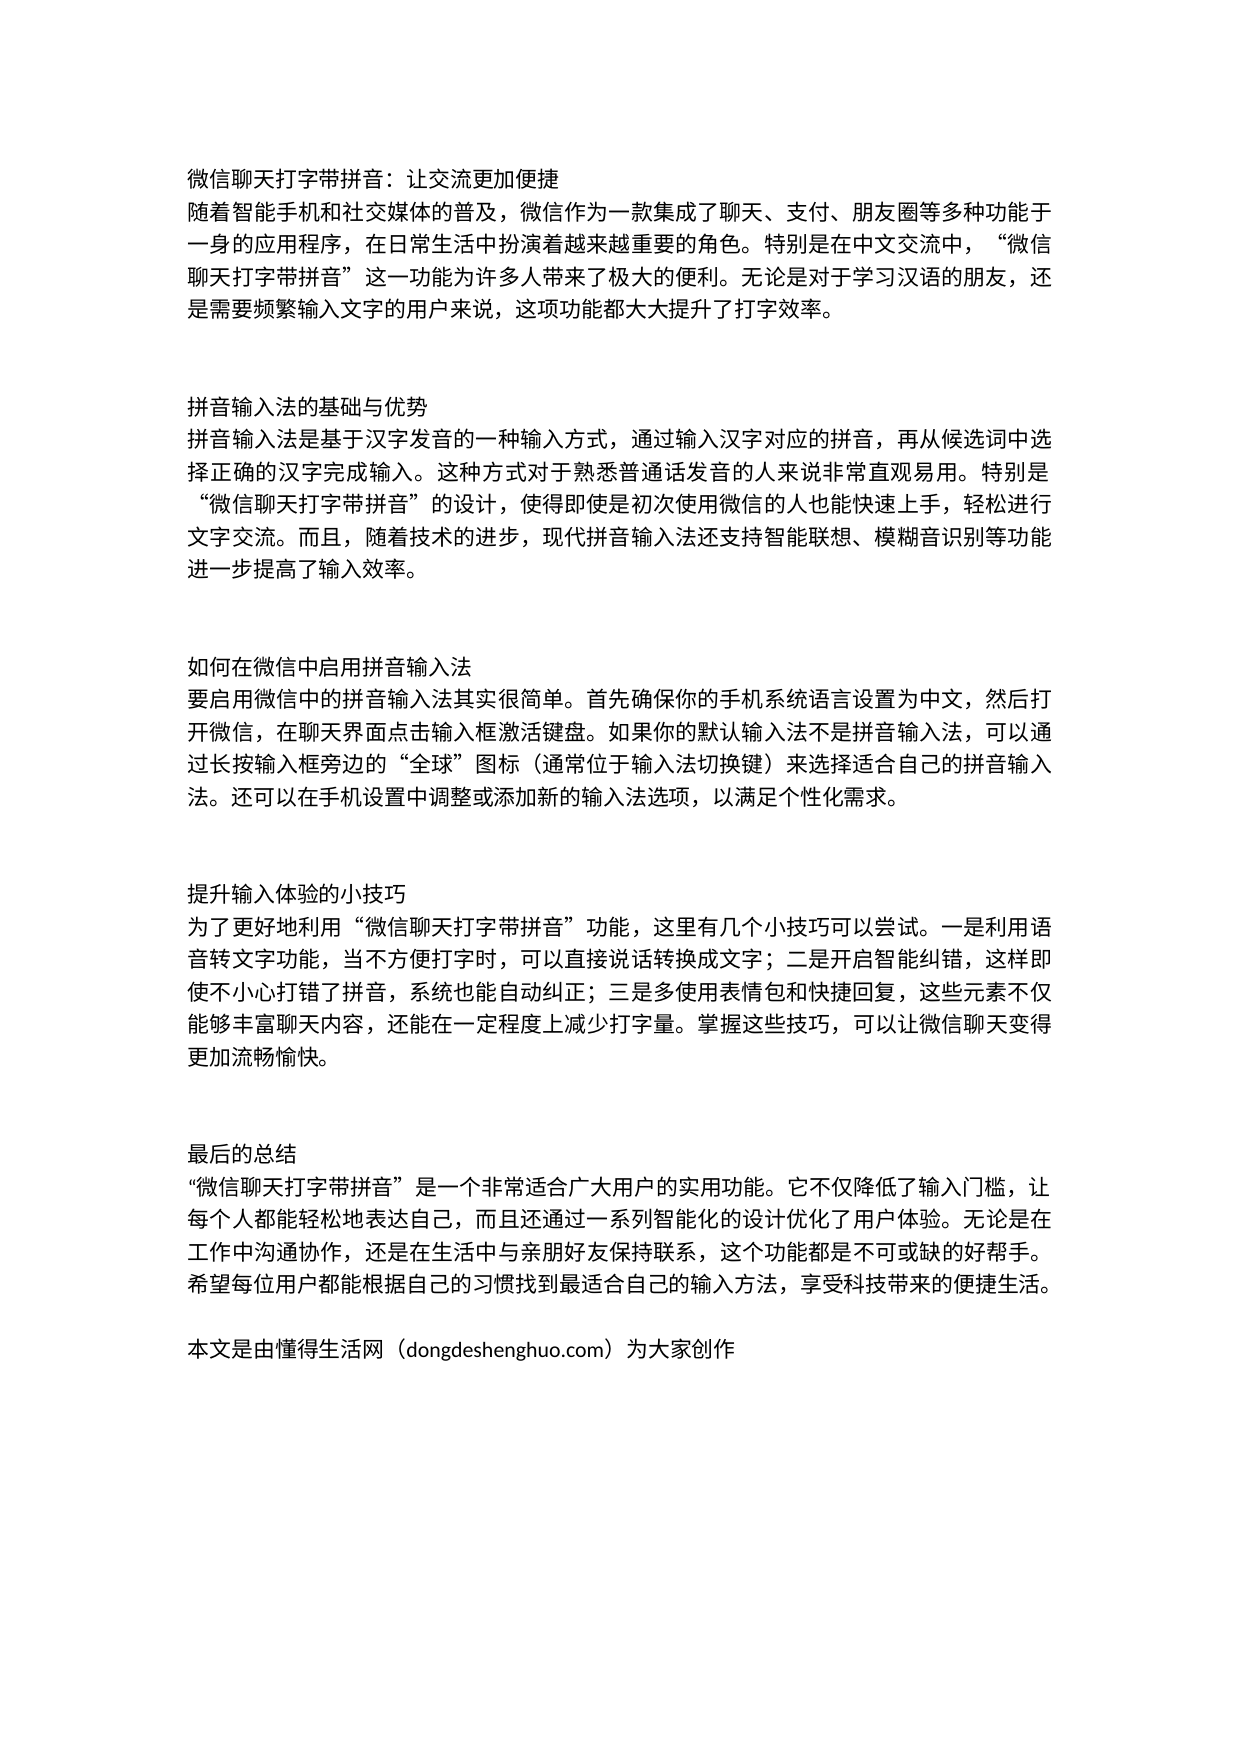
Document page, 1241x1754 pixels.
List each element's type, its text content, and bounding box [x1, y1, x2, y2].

text 为了更好地利用“微信聊天打字带拼音”功能，这里有几个小技巧可以尝试。一是利用语音转文字功能，当不方便打字时，可以直接说话转换成文字；二是开启智能纠错，这样即使不小心打错了拼音，系统也能自动纠正；三是多使用表情包和快捷回复，这些元素不仅能够丰富聊天内容，还能在一定程度上减少打字量。掌握这些技巧，可以让微信聊天变得更加流畅愉快。 [187, 909, 1053, 1072]
text 微信聊天打字带拼音：让交流更加便捷 [187, 162, 1053, 194]
text 要启用微信中的拼音输入法其实很简单。首先确保你的手机系统语言设置为中文，然后打开微信，在聊天界面点击输入框激活键盘。如果你的默认输入法不是拼音输入法，可以通过长按输入框旁边的“全球”图标（通常位于输入法切换键）来选择适合自己的拼音输入法。还可以在手机设置中调整或添加新的输入法选项，以满足个性化需求。 [187, 682, 1053, 812]
text 拼音输入法的基础与优势 [187, 389, 1053, 422]
text 最后的总结 [187, 1137, 1053, 1169]
text “微信聊天打字带拼音”是一个非常适合广大用户的实用功能。它不仅降低了输入门槛，让每个人都能轻松地表达自己，而且还通过一系列智能化的设计优化了用户体验。无论是在工作中沟通协作，还是在生活中与亲朋好友保持联系，这个功能都是不可或缺的好帮手。希望每位用户都能根据自己的习惯找到最适合自己的输入方法，享受科技带来的便捷生活。 [187, 1169, 1053, 1299]
text 本文是由懂得生活网（dongdeshenghuo.com）为大家创作 [187, 1332, 1053, 1364]
text 拼音输入法是基于汉字发音的一种输入方式，通过输入汉字对应的拼音，再从候选词中选择正确的汉字完成输入。这种方式对于熟悉普通话发音的人来说非常直观易用。特别是“微信聊天打字带拼音”的设计，使得即使是初次使用微信的人也能快速上手，轻松进行文字交流。而且，随着技术的进步，现代拼音输入法还支持智能联想、模糊音识别等功能，进一步提高了输入效率。 [187, 422, 1053, 584]
text 如何在微信中启用拼音输入法 [187, 649, 1053, 682]
text 提升输入体验的小技巧 [187, 877, 1053, 909]
text 随着智能手机和社交媒体的普及，微信作为一款集成了聊天、支付、朋友圈等多种功能于一身的应用程序，在日常生活中扮演着越来越重要的角色。特别是在中文交流中，“微信聊天打字带拼音”这一功能为许多人带来了极大的便利。无论是对于学习汉语的朋友，还是需要频繁输入文字的用户来说，这项功能都大大提升了打字效率。 [187, 194, 1053, 324]
